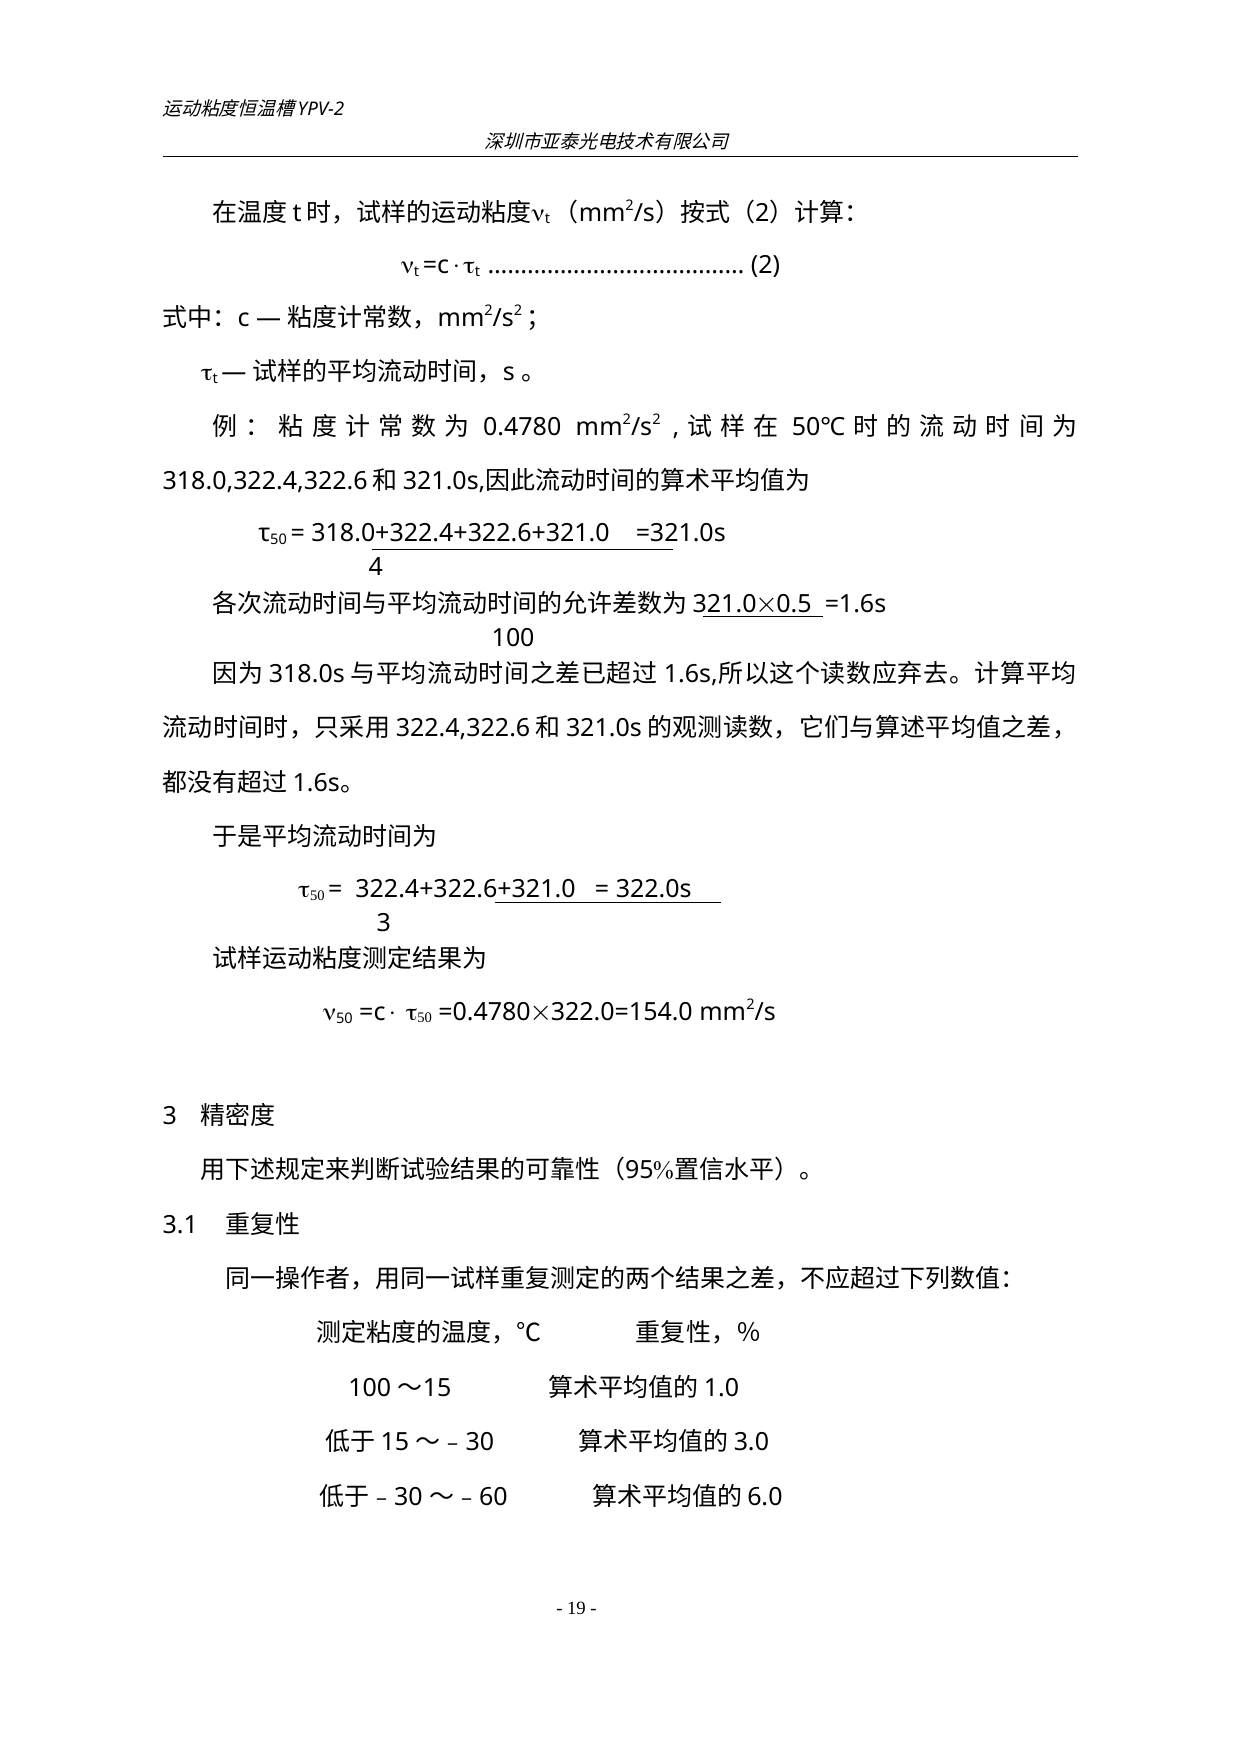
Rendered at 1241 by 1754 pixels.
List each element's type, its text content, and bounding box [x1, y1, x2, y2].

text 100 [162, 619, 1078, 653]
text 各次流动时间与平均流动时间的允许差数为321.00.5 =1.6s [162, 583, 1078, 619]
text 式中：c — 粘度计常数，mm2/s2 ； [162, 297, 1078, 334]
text 因为318.0s与平均流动时间之差已超过1.6s,所以这个读数应弃去。计算平均流动时间时，只采用322.4,322.6和321.0s的观测读数，它们与算述平均值之差，都没有超过1.6s。 [162, 653, 1078, 798]
text 100 ～15 算术平均值的1.0 [225, 1367, 1078, 1403]
text τ50 = 318.0+322.4+322.6+321.0 =321.0s [162, 515, 1078, 549]
text 低于﹣30 ～﹣60 算术平均值的6.0 [221, 1476, 1078, 1512]
text 例：粘度计常数为2/s2 ,试样在时的流动时间为318.0,322.4,322.6和321.0s,因此流动时间的算术平均值为 [162, 406, 1078, 497]
text 用下述规定来判断试验结果的可靠性（95置信水平）。 [200, 1150, 1078, 1186]
text = 322.4+322.6+321.0 = 322.0s [162, 871, 1078, 905]
text 试样运动粘度测定结果为 [162, 939, 1078, 975]
text 低于15 ～﹣30 算术平均值的3.0 [221, 1422, 1078, 1458]
text 3 [162, 905, 1078, 939]
text 同一操作者，用同一试样重复测定的两个结果之差，不应超过下列数值： [225, 1258, 1078, 1295]
text t =ct ………………………………… (2) [162, 246, 1078, 280]
text 测定粘度的温度，℃ 重复性，％ [225, 1313, 1078, 1349]
text 4 [162, 549, 1078, 583]
list 重复性 [162, 1204, 1078, 1240]
text 50 =c =0.4780322.0=2/s [162, 993, 1078, 1027]
text t — 试样的平均流动时间，s 。 [162, 352, 1078, 388]
text 于是平均流动时间为 [162, 816, 1078, 853]
list 精密度 [162, 1095, 1078, 1132]
text 在温度t时，试样的运动粘度t （mm2/s）按式（2）计算： [162, 192, 1078, 228]
